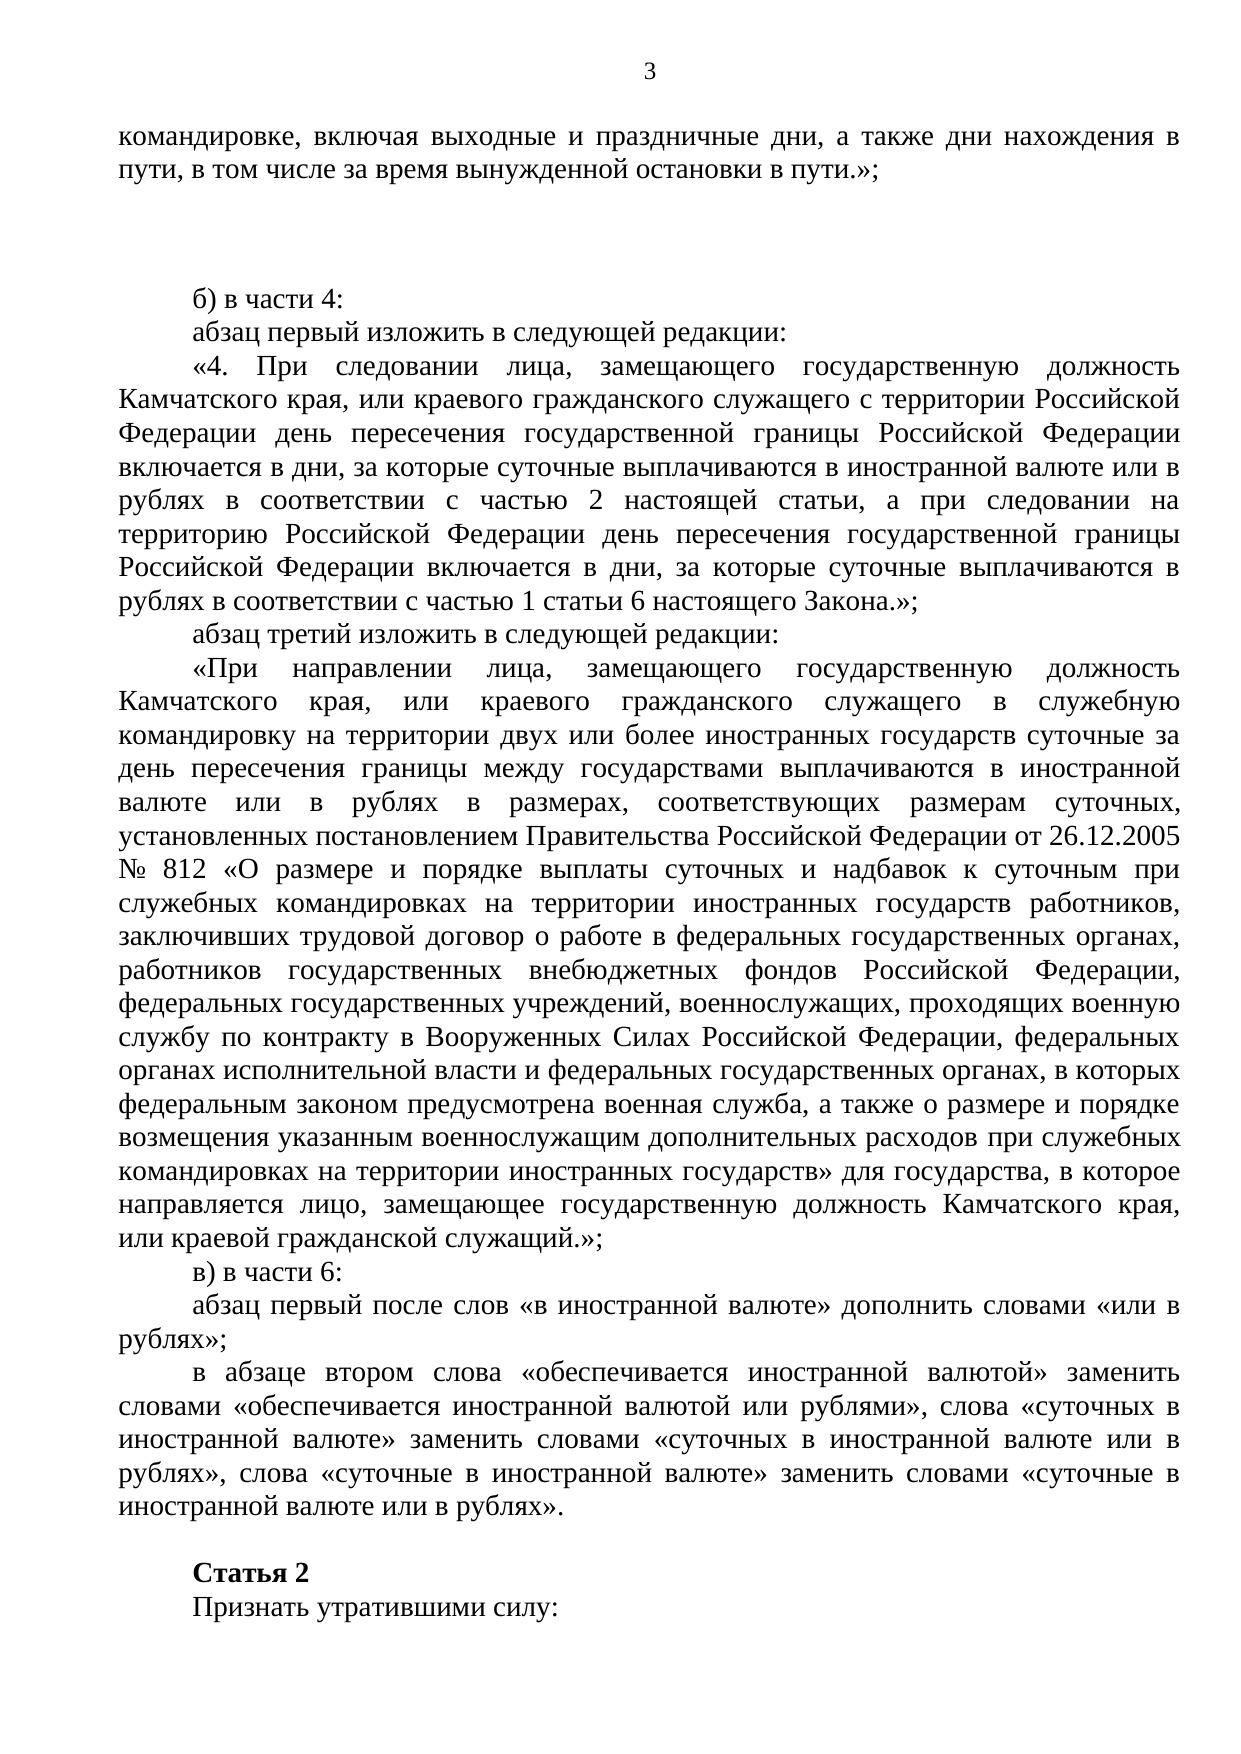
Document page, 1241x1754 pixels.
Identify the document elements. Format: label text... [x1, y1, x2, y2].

text в) в части 6: [118, 1254, 1181, 1287]
text б) в части 4: [118, 281, 1181, 314]
text Статья 2 [118, 1556, 1181, 1589]
text в абзаце втором слова «обеспечивается иностранной валютой» заменить словами «обеспечивается иностранной валютой или рублями», слова «суточных в иностранной валюте» заменить словами «суточных в иностранной валюте или в рублях», слова «суточные в иностранной валюте» заменить словами «суточные в иностранной валюте или в рублях». [118, 1354, 1181, 1522]
text абзац первый после слов «в иностранной валюте» дополнить словами «или в рублях»; [118, 1287, 1181, 1354]
text «4. При следовании лица, замещающего государственную должность Камчатского края, или краевого гражданского служащего с территории Российской Федерации день пересечения государственной границы Российской Федерации включается в дни, за которые суточные выплачиваются в иностранной валюте или в рублях в соответствии с частью 2 настоящей статьи, а при следовании на территорию Российской Федерации день пересечения государственной границы Российской Федерации включается в дни, за которые суточные выплачиваются в рублях в соответствии с частью 1 статьи 6 настоящего Закона.»; [118, 348, 1181, 616]
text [118, 118, 1181, 185]
text Признать утратившими силу: [118, 1589, 1181, 1623]
text абзац первый изложить в следующей редакции: [118, 314, 1181, 348]
text абзац третий изложить в следующей редакции: [118, 616, 1181, 650]
text «При направлении лица, замещающего государственную должность Камчатского края, или краевого гражданского служащего в служебную командировку на территории двух или более иностранных государств суточные за день пересечения границы между государствами выплачиваются в иностранной валюте или в рублях в размерах, соответствующих размерам суточных, установленных постановлением Правительства Российской Федерации от 26.12.2005 № 812 «О размере и порядке выплаты суточных и надбавок к суточным при служебных командировках на территории иностранных государств работников, заключивших трудовой договор о работе в федеральных государственных органах, работников государственных внебюджетных фондов Российской Федерации, федеральных государственных учреждений, военнослужащих, проходящих военную службу по контракту в Вооруженных Силах Российской Федерации, федеральных органах исполнительной власти и федеральных государственных органах, в которых федеральным законом предусмотрена военная служба, а также о размере и порядке возмещения указанным военнослужащим дополнительных расходов при служебных командировках на территории иностранных государств» для государства, в которое направляется лицо, замещающее государственную должность Камчатского края, или краевой гражданской служащий.»; [118, 650, 1181, 1254]
